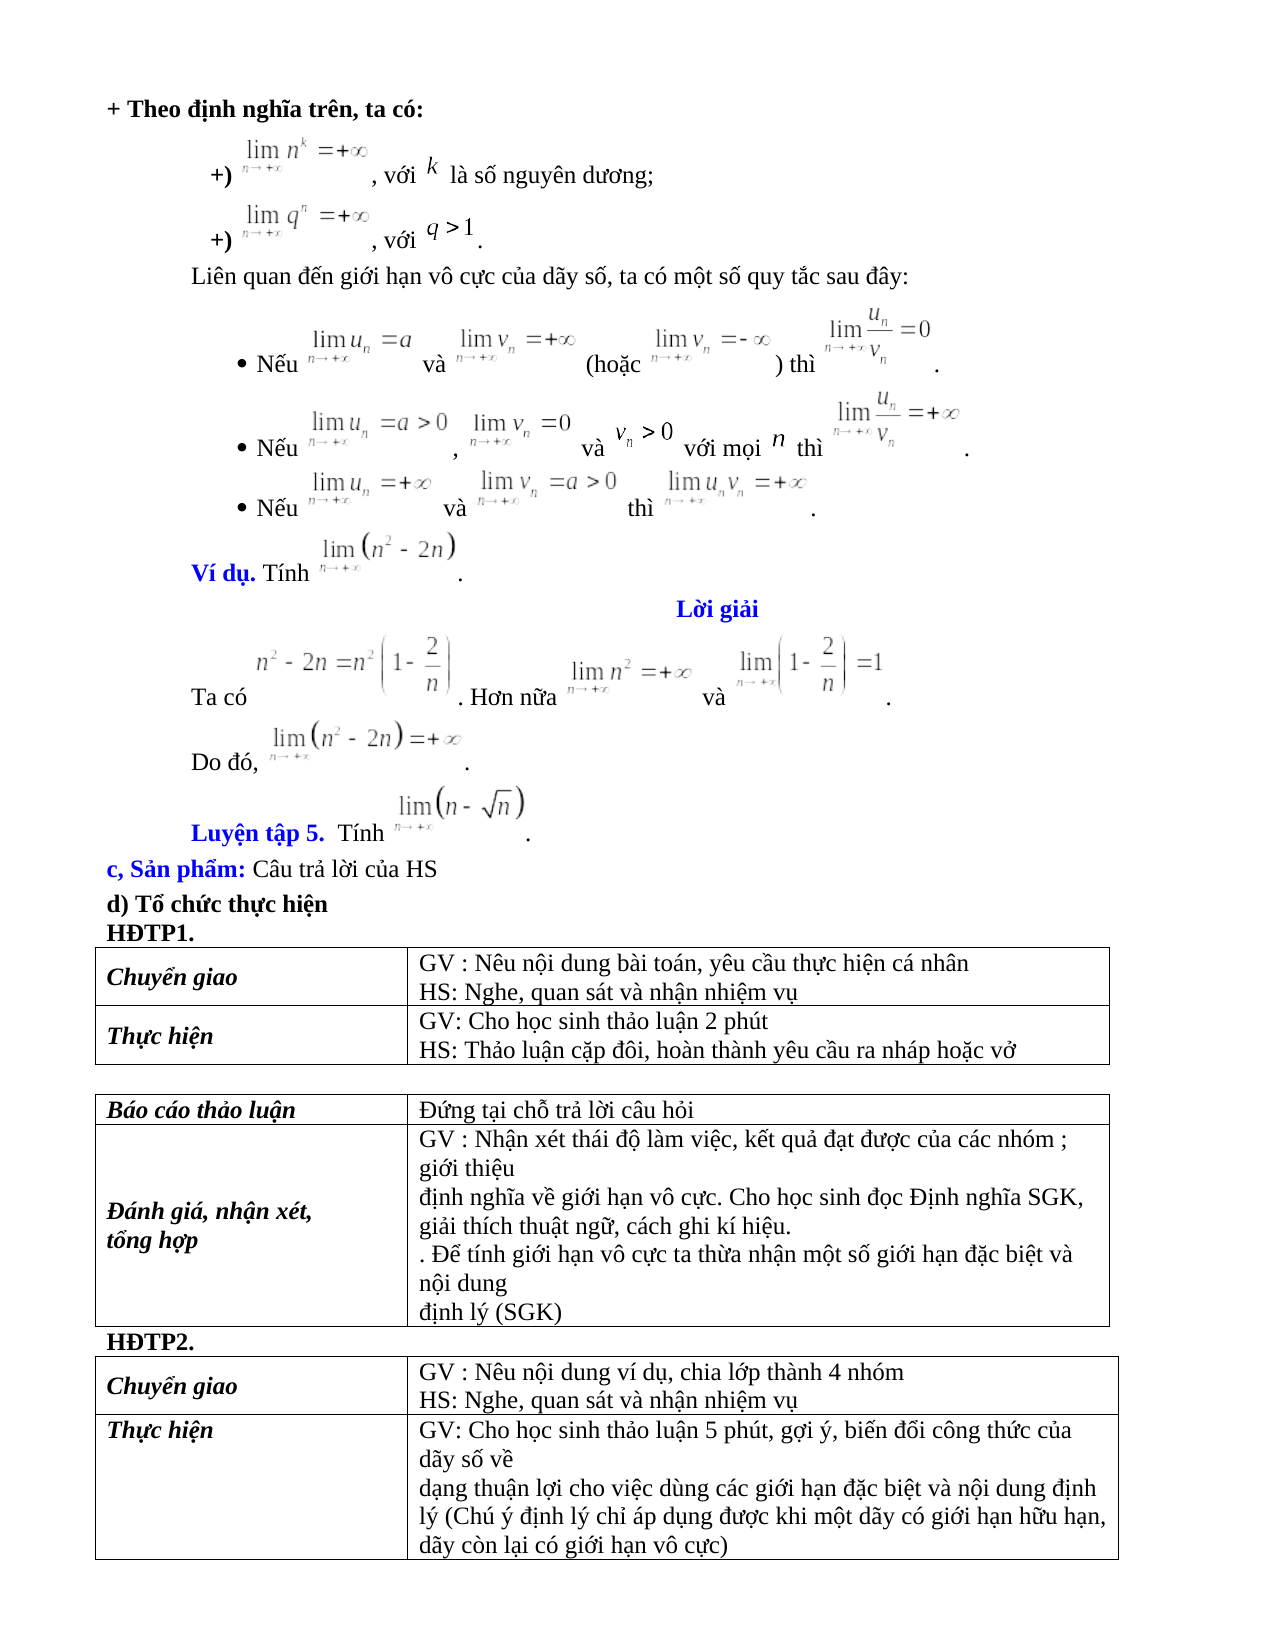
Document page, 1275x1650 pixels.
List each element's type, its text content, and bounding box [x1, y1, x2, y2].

list Nếu và (hoặc ) thì . [191, 297, 1244, 378]
table_header Chuyển giao [96, 1357, 407, 1414]
text Ví dụ. Tính . [191, 528, 1244, 587]
text + Theo định nghĩa trên, ta có: [106, 94, 1244, 123]
text Liên quan đến giới hạn vô cực của dãy số, ta có một số quy tắc sau đây: [191, 261, 1244, 290]
list Nếu , và với mọi thì . [191, 381, 1244, 462]
table_cell Thực hiện [96, 1006, 407, 1064]
table_header Đứng tại chỗ trả lời câu hỏi [408, 1095, 1109, 1123]
text Luyện tập 5. Tính . [191, 783, 1244, 847]
text Do đó, . [191, 718, 1244, 776]
text +) , với là số nguyên dương; [209, 130, 1244, 189]
table_cell Đánh giá, nhận xét, tổng hợp [96, 1125, 407, 1326]
text d) Tổ chức thực hiện HĐTP1. [106, 889, 1244, 947]
list Nếu và thì . [191, 465, 1244, 521]
text Lời giải [191, 594, 1244, 622]
table_header Báo cáo thảo luận [96, 1095, 407, 1123]
text c, Sản phẩm: Câu trả lời của HS [106, 854, 1244, 882]
text +) , với . [209, 196, 1244, 254]
table_cell Thực hiện [96, 1415, 407, 1559]
text Ta có . Hơn nữa và . [191, 629, 1244, 711]
table_cell GV: Cho học sinh thảo luận 2 phút HS: Thảo luận cặp đôi, hoàn thành yêu cầu ra nháp hoặc vở [408, 1006, 1109, 1064]
table_cell GV : Nhận xét thái độ làm việc, kết quả đạt được của các nhóm ; giới thiệu định nghĩa về giới hạn vô cực. Cho học sinh đọc Định nghĩa SGK, giải thích thuật ngữ, cách ghi kí hiệu. . Để tính giới hạn vô cực ta thừa nhận một số giới hạn đặc biệt và nội dung định lý (SGK) [408, 1125, 1109, 1326]
table_header Chuyển giao [96, 948, 407, 1005]
table_header GV : Nêu nội dung bài toán, yêu cầu thực hiện cá nhân HS: Nghe, quan sát và nhận nhiệm vụ [408, 948, 1109, 1005]
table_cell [408, 1415, 1118, 1559]
table_header GV : Nêu nội dung ví dụ, chia lớp thành 4 nhóm HS: Nghe, quan sát và nhận nhiệm vụ [408, 1357, 1118, 1414]
text HĐTP2. [106, 1327, 1244, 1356]
